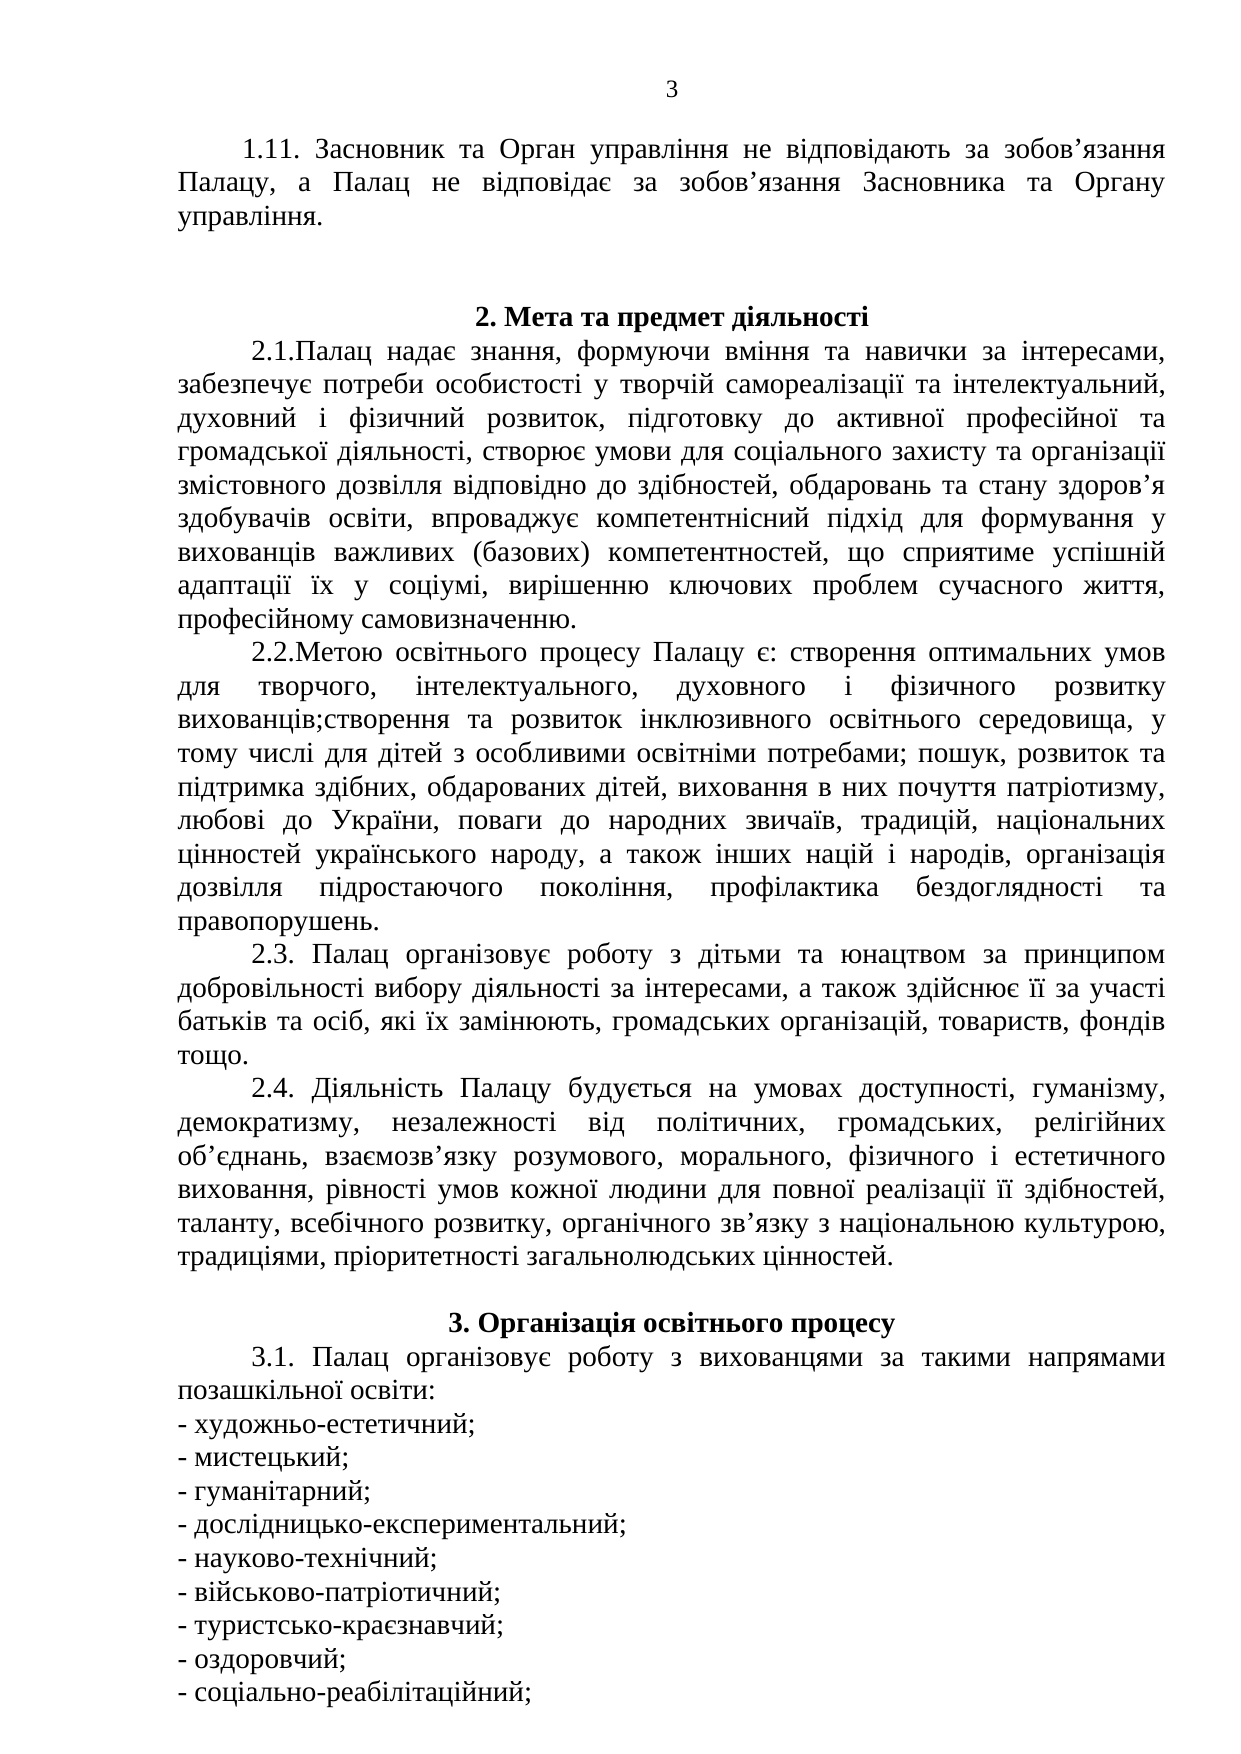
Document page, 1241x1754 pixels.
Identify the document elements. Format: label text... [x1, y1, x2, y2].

text 3. Організація освітнього процесу [177, 1305, 1167, 1339]
text 2.2.Метою освітнього процесу Палацу є: створення оптимальних умов для творчого, інтелектуального, духовного і фізичного розвитку вихованців;створення та розвиток інклюзивного освітнього середовища, у тому числі для дітей з особливими освітніми потребами; пошук, розвиток та підтримка здібних, обдарованих дітей, виховання в них почуття патріотизму, любові до України, поваги до народних звичаїв, традицій, національних цінностей українського народу, а також інших націй і народів, організація дозвілля підростаючого покоління, профілактика бездоглядності та правопорушень. [177, 634, 1167, 936]
text 3.1. Палац організовує роботу з вихованцями за такими напрямами позашкільної освіти: [177, 1339, 1167, 1406]
text 2.1.Палац надає знання, формуючи вміння та навички за інтересами, забезпечує потреби особистості у творчій самореалізації та інтелектуальний, духовний і фізичний розвиток, підготовку до активної професійної та громадської діяльності, створює умови для соціального захисту та організації змістовного дозвілля відповідно до здібностей, обдаровань та стану здоров’я здобувачів освіти, впроваджує компетентнісний підхід для формування у вихованців важливих (базових) компетентностей, що сприятиме успішній адаптації їх у соціумі, вирішенню ключових проблем сучасного життя, професійному самовизначенню. [177, 333, 1167, 634]
text - мистецький; [177, 1439, 1167, 1473]
text 1.11. Засновник та Орган управління не відповідають за зобов’язання Палацу, а Палац не відповідає за зобов’язання Засновника та Органу управління. [177, 131, 1167, 232]
text 2.3. Палац організовує роботу з дітьми та юнацтвом за принципом добровільності вибору діяльності за інтересами, а також здійснює її за участі батьків та осіб, які їх замінюють, громадських організацій, товариств, фондів тощо. [177, 936, 1167, 1071]
text - військово-патріотичний; [177, 1574, 1167, 1607]
text - науково-технічний; [177, 1540, 1167, 1574]
text - соціально-реабілітаційний; [177, 1674, 1167, 1708]
text - оздоровчий; [177, 1641, 1167, 1674]
text 2. Мета та предмет діяльності [177, 299, 1167, 333]
text - художньо-естетичний; [177, 1406, 1167, 1439]
text 2.4. Діяльність Палацу будується на умовах доступності, гуманізму, демократизму, незалежності від політичних, громадських, релігійних об’єднань, взаємозв’язку розумового, морального, фізичного і естетичного виховання, рівності умов кожної людини для повної реалізації її здібностей, таланту, всебічного розвитку, органічного зв’язку з національною культурою, традиціями, пріоритетності загальнолюдських цінностей. [177, 1071, 1167, 1272]
text - дослідницько-експериментальний; [177, 1507, 1167, 1540]
text - гуманітарний; [177, 1473, 1167, 1507]
text - туристсько-краєзнавчий; [177, 1607, 1167, 1641]
